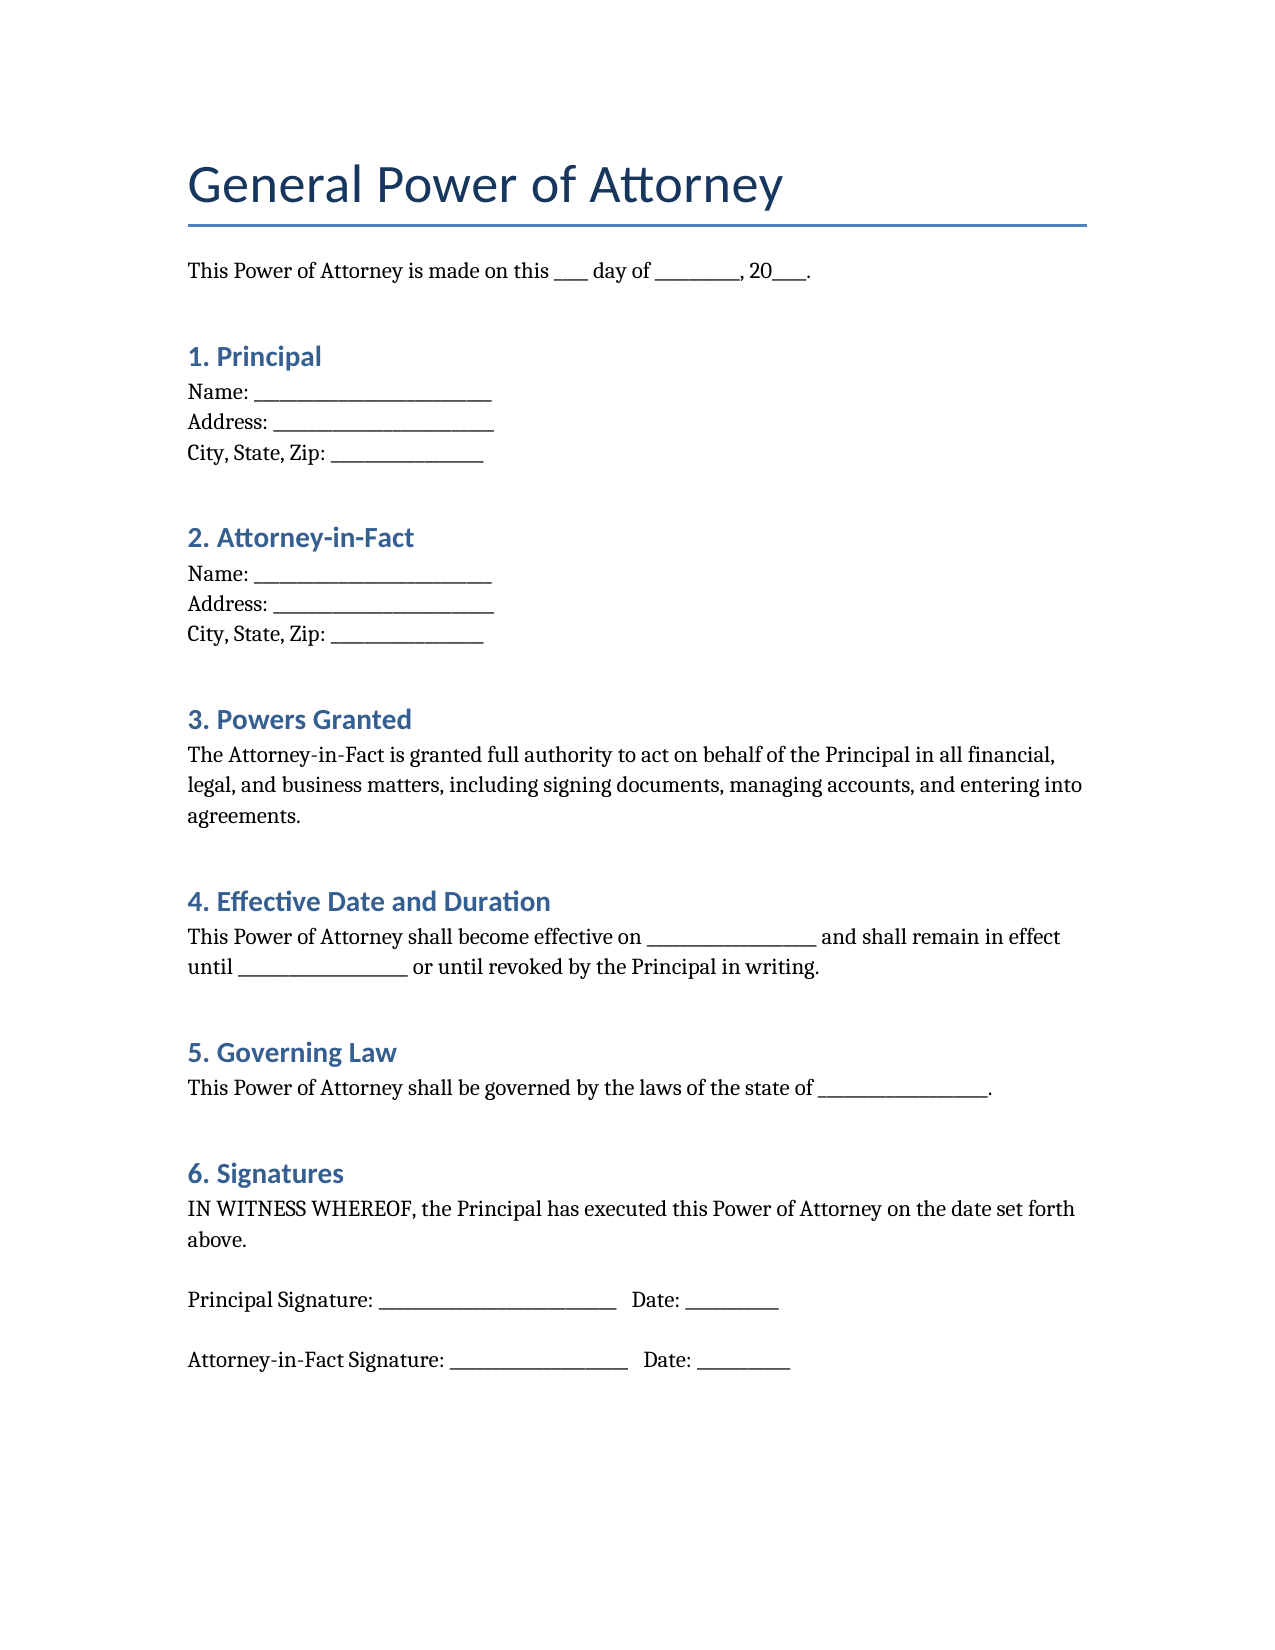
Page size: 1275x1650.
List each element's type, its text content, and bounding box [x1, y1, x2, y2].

text Name: ____________________________ Address: __________________________ City, State, Zip: __________________ [187, 561, 1087, 647]
text Name: ____________________________ Address: __________________________ City, State, Zip: __________________ [187, 379, 1087, 466]
text This Power of Attorney shall become effective on ____________________ and shall remain in effect until ____________________ or until revoked by the Principal in writing. [187, 924, 1087, 980]
text The Attorney-in-Fact is granted full authority to act on behalf of the Principal in all financial, legal, and business matters, including signing documents, managing accounts, and entering into agreements. [187, 742, 1087, 829]
subtitle 4. Effective Date and Duration [187, 883, 1087, 918]
subtitle 2. Attorney-in-Fact [187, 519, 1087, 555]
subtitle 5. Governing Law [187, 1034, 1087, 1070]
subtitle 1. Principal [187, 338, 1087, 374]
text This Power of Attorney is made on this ____ day of __________, 20____. [187, 258, 1087, 284]
text This Power of Attorney shall be governed by the laws of the state of ____________________. [187, 1075, 1087, 1101]
subtitle 3. Powers Granted [187, 701, 1087, 737]
subtitle 6. Signatures [187, 1155, 1087, 1191]
text IN WITNESS WHEREOF, the Principal has executed this Power of Attorney on the date set forth above. Principal Signature: ____________________________ Date: ___________ Attorney-in-Fact Signature: _____________________ Date: ___________ [187, 1196, 1087, 1373]
title General Power of Attorney [187, 150, 1087, 227]
